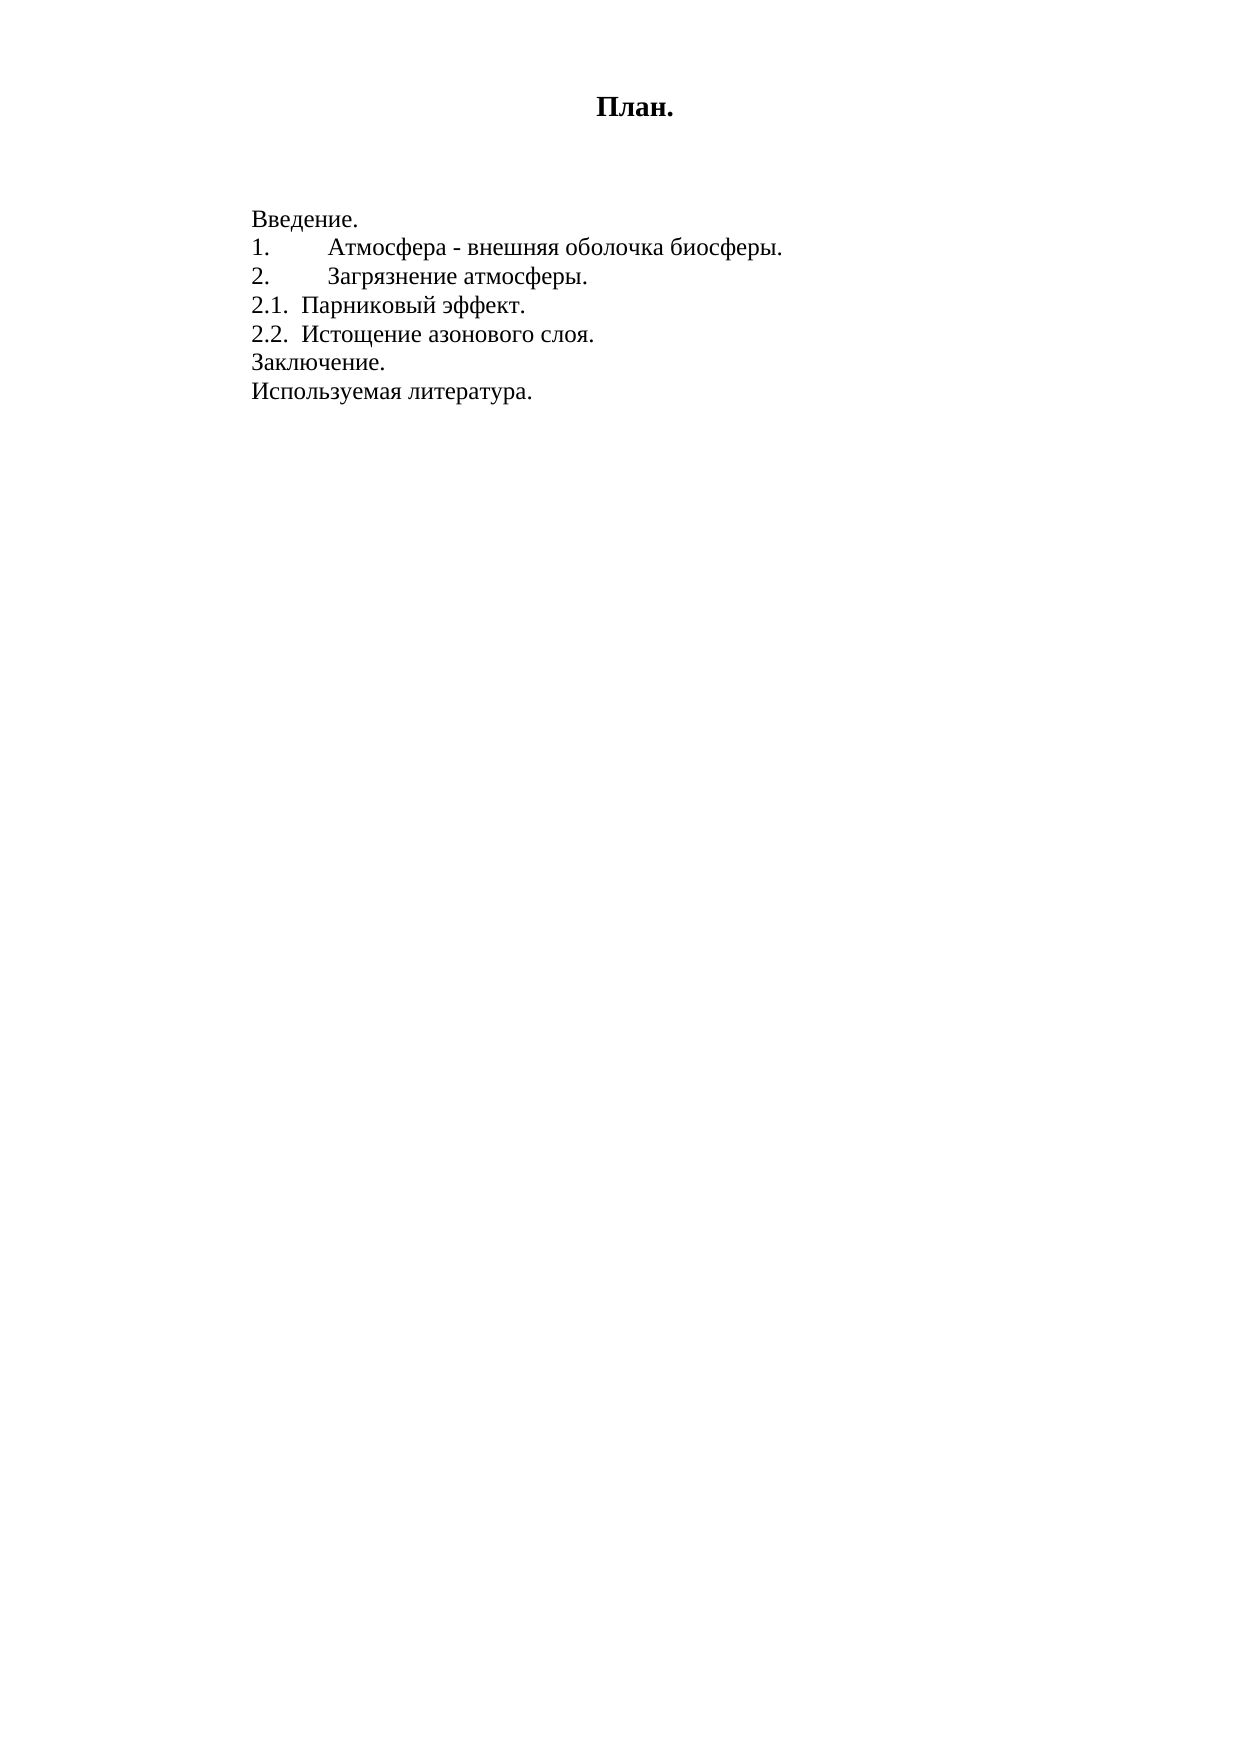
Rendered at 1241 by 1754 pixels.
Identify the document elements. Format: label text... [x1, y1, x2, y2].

text Используемая литература. [177, 376, 1167, 405]
text Введение. [177, 204, 1122, 232]
text 2.2. Истощение азонового слоя. [177, 319, 1059, 347]
text 2.1. Парниковый эффект. [177, 290, 1059, 319]
list Атмосфера - внешняя оболочка биосферы. [177, 232, 1059, 261]
text Заключение. [177, 347, 1167, 376]
list Загрязнение атмосферы. [177, 261, 1059, 290]
text Суми, 2000План. [118, 89, 1122, 122]
